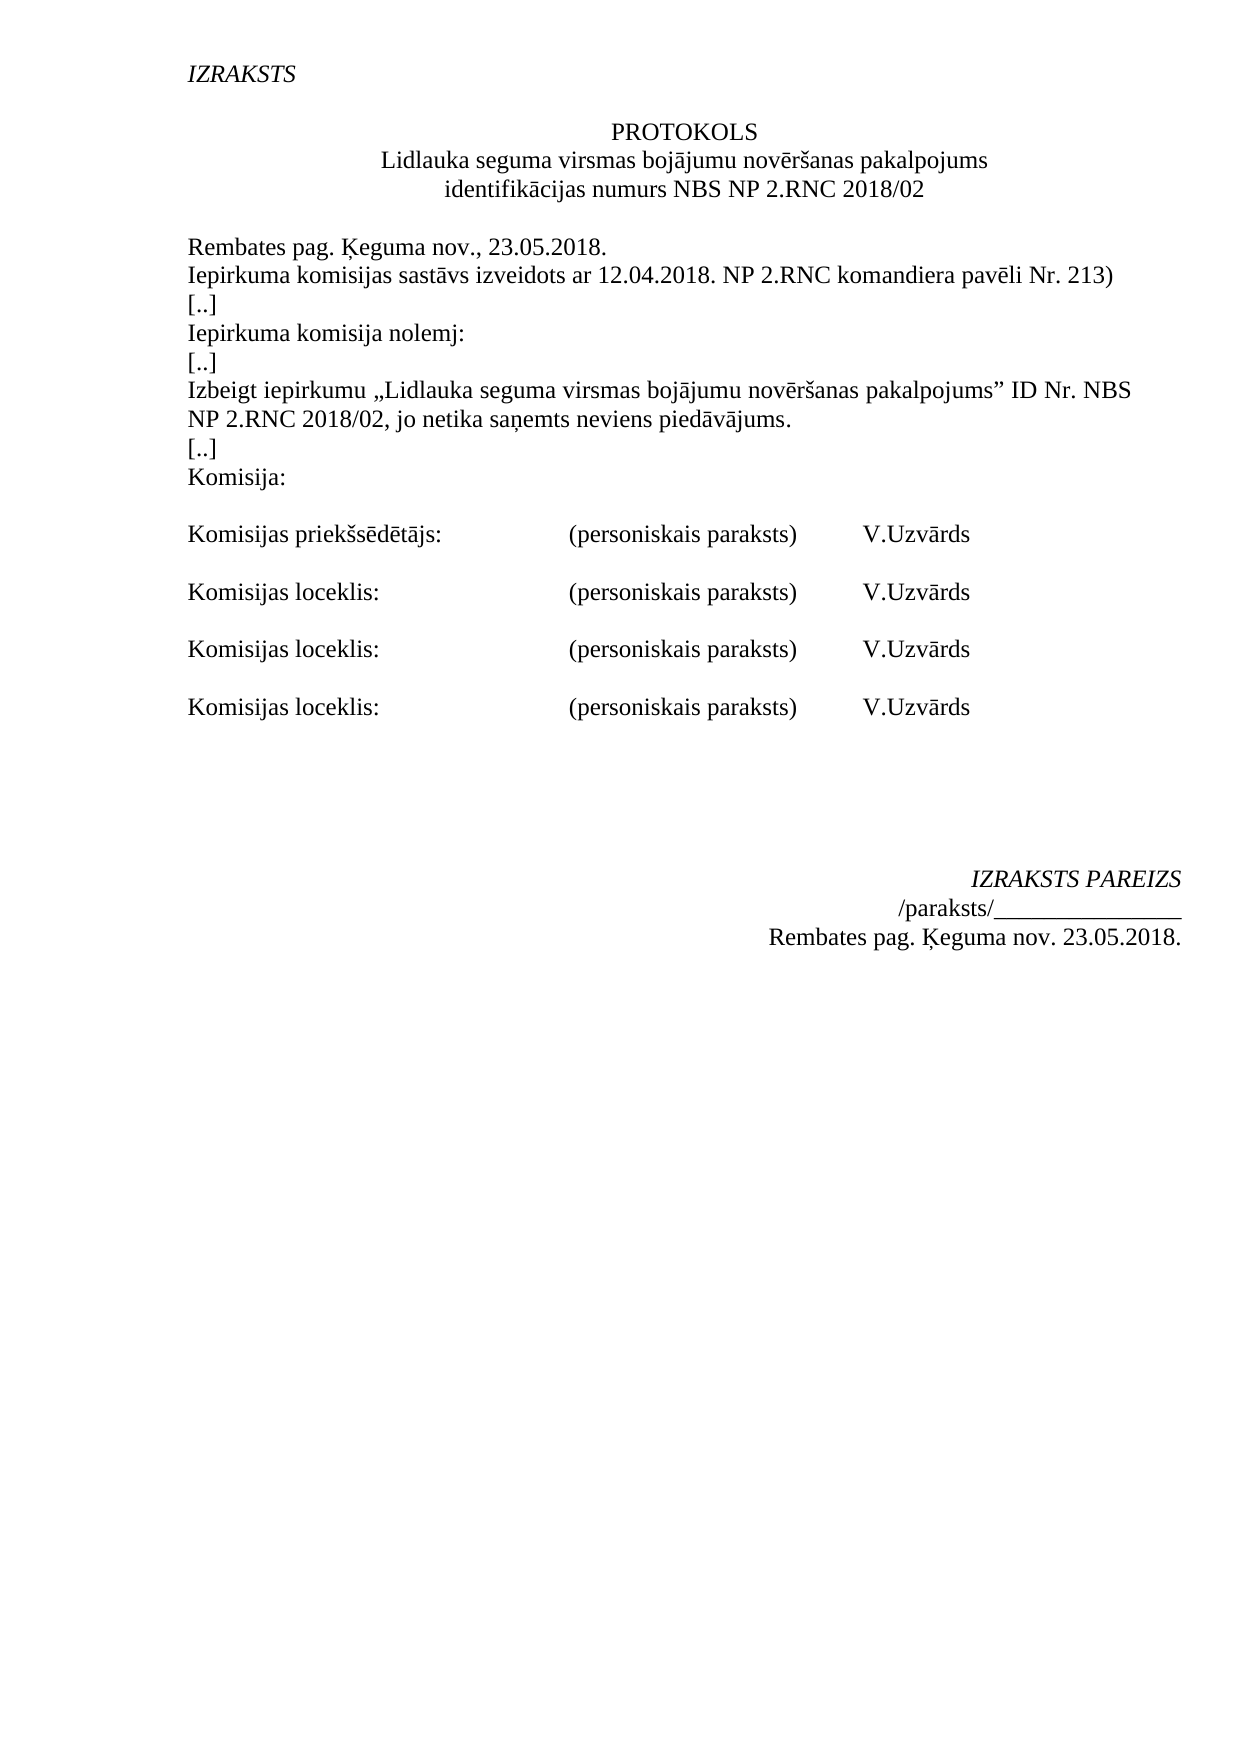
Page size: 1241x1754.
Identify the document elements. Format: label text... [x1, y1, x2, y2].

text [..] [187, 289, 1181, 318]
text Iepirkuma komisijas sastāvs izveidots ar 12.04.2018. NP 2.RNC komandiera pavēli Nr. 213) [187, 260, 1181, 289]
text [..] [187, 433, 1132, 462]
text Komisijas priekšsēdētājs: (personiskais paraksts) V.Uzvārds [187, 519, 1181, 548]
text Komisijas loceklis: (personiskais paraksts) V.Uzvārds [187, 634, 1181, 663]
text Komisija: [187, 462, 1181, 490]
text identifikācijas numurs NBS NP 2.RNC 2018/02 [187, 174, 1181, 203]
text IZRAKSTS [187, 59, 1181, 88]
text IZRAKSTS PAREIZS [187, 864, 1181, 893]
text Komisijas loceklis: (personiskais paraksts) V.Uzvārds [187, 577, 1181, 605]
text Komisijas loceklis: (personiskais paraksts) V.Uzvārds [187, 692, 1181, 720]
text Lidlauka seguma virsmas bojājumu novēršanas pakalpojums [187, 145, 1181, 174]
text /paraksts/_______________ [187, 893, 1181, 922]
text Rembates pag. Ķeguma nov. 23.05.2018. [187, 922, 1181, 950]
text [..] [187, 347, 1181, 375]
text Izbeigt iepirkumu „Lidlauka seguma virsmas bojājumu novēršanas pakalpojums” ID Nr. NBS NP 2.RNC 2018/02, jo netika saņemts neviens piedāvājums. [187, 375, 1132, 433]
text Iepirkuma komisija nolemj: [187, 318, 1181, 347]
text PROTOKOLS [187, 117, 1181, 145]
text Rembates pag. Ķeguma nov., 23.05.2018. [187, 232, 1181, 260]
